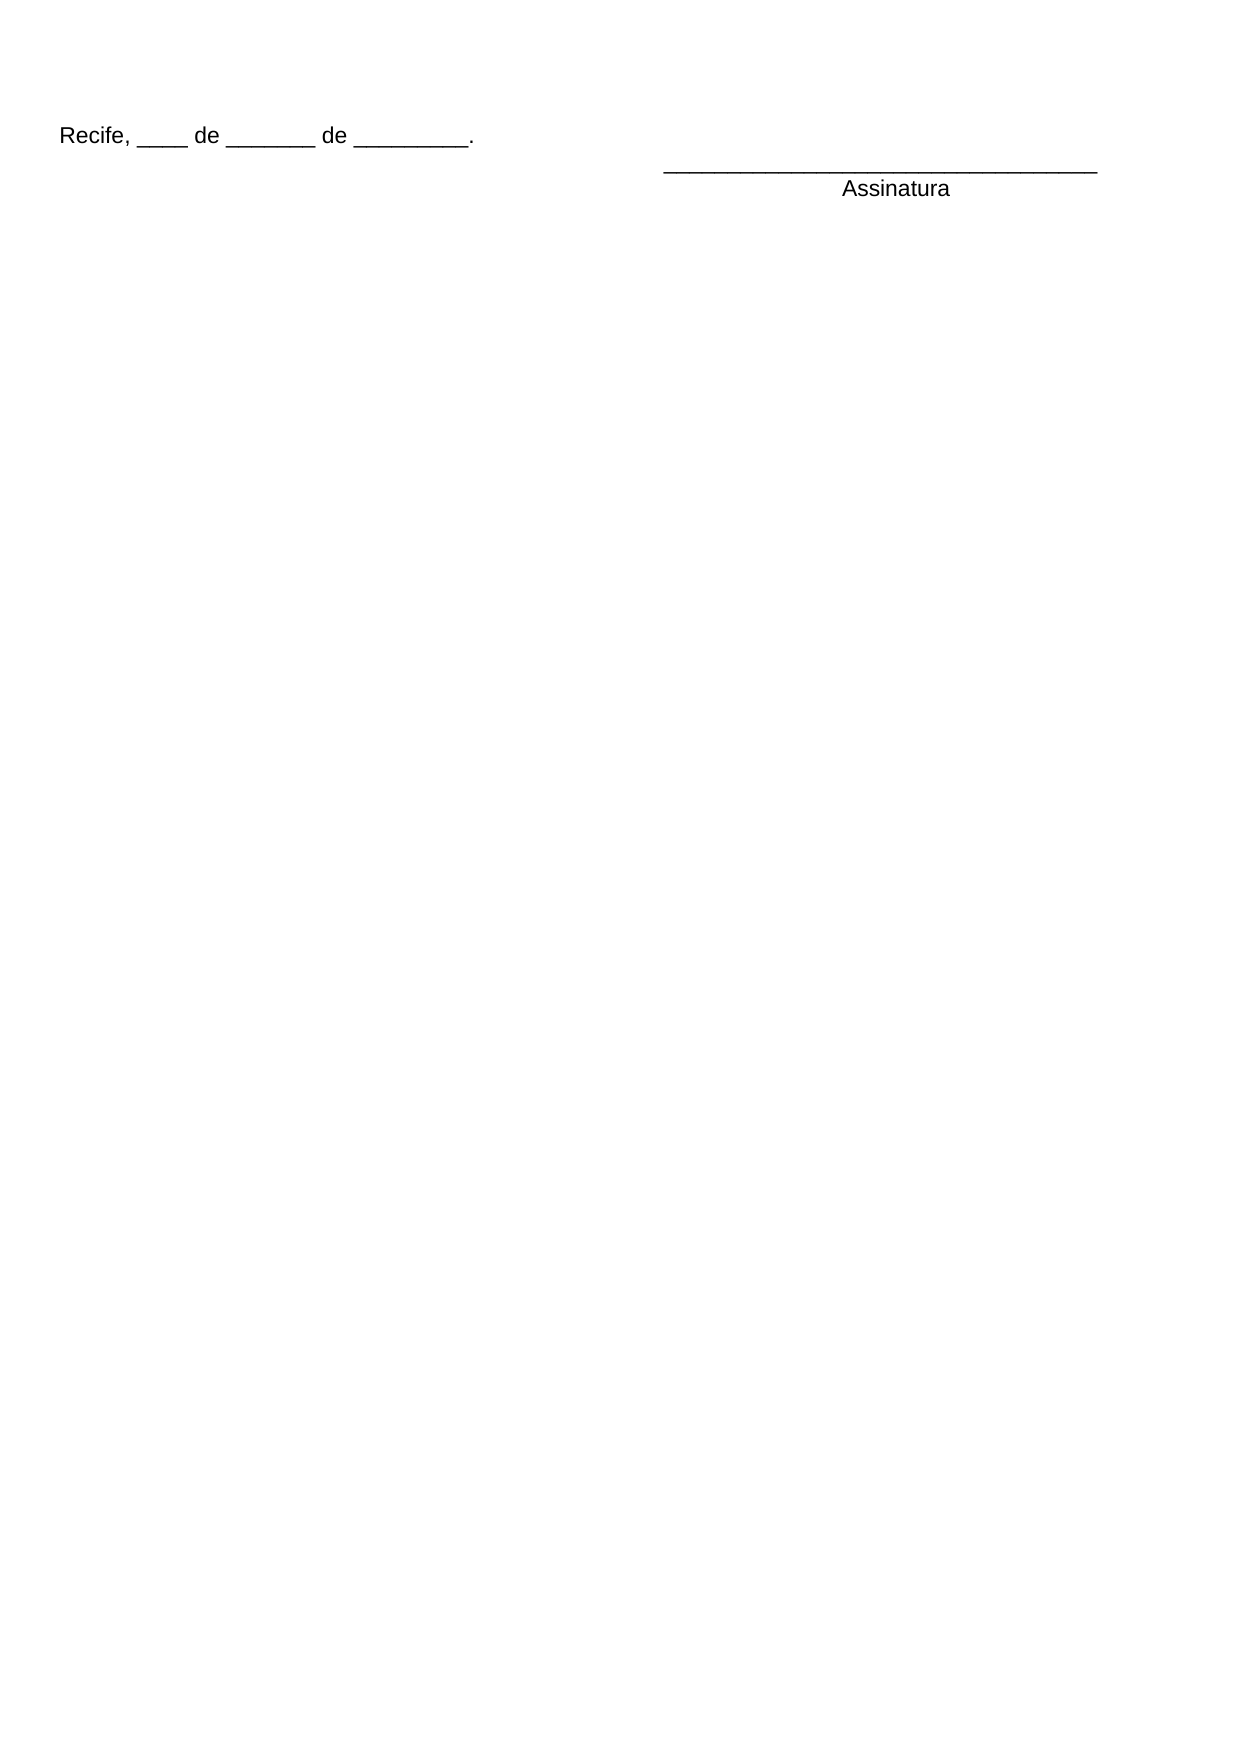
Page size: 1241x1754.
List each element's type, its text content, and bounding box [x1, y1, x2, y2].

text Assinatura [59, 175, 1181, 201]
text __________________________________ [59, 148, 1181, 175]
text Recife, ____ de _______ de _________. [59, 122, 1181, 148]
